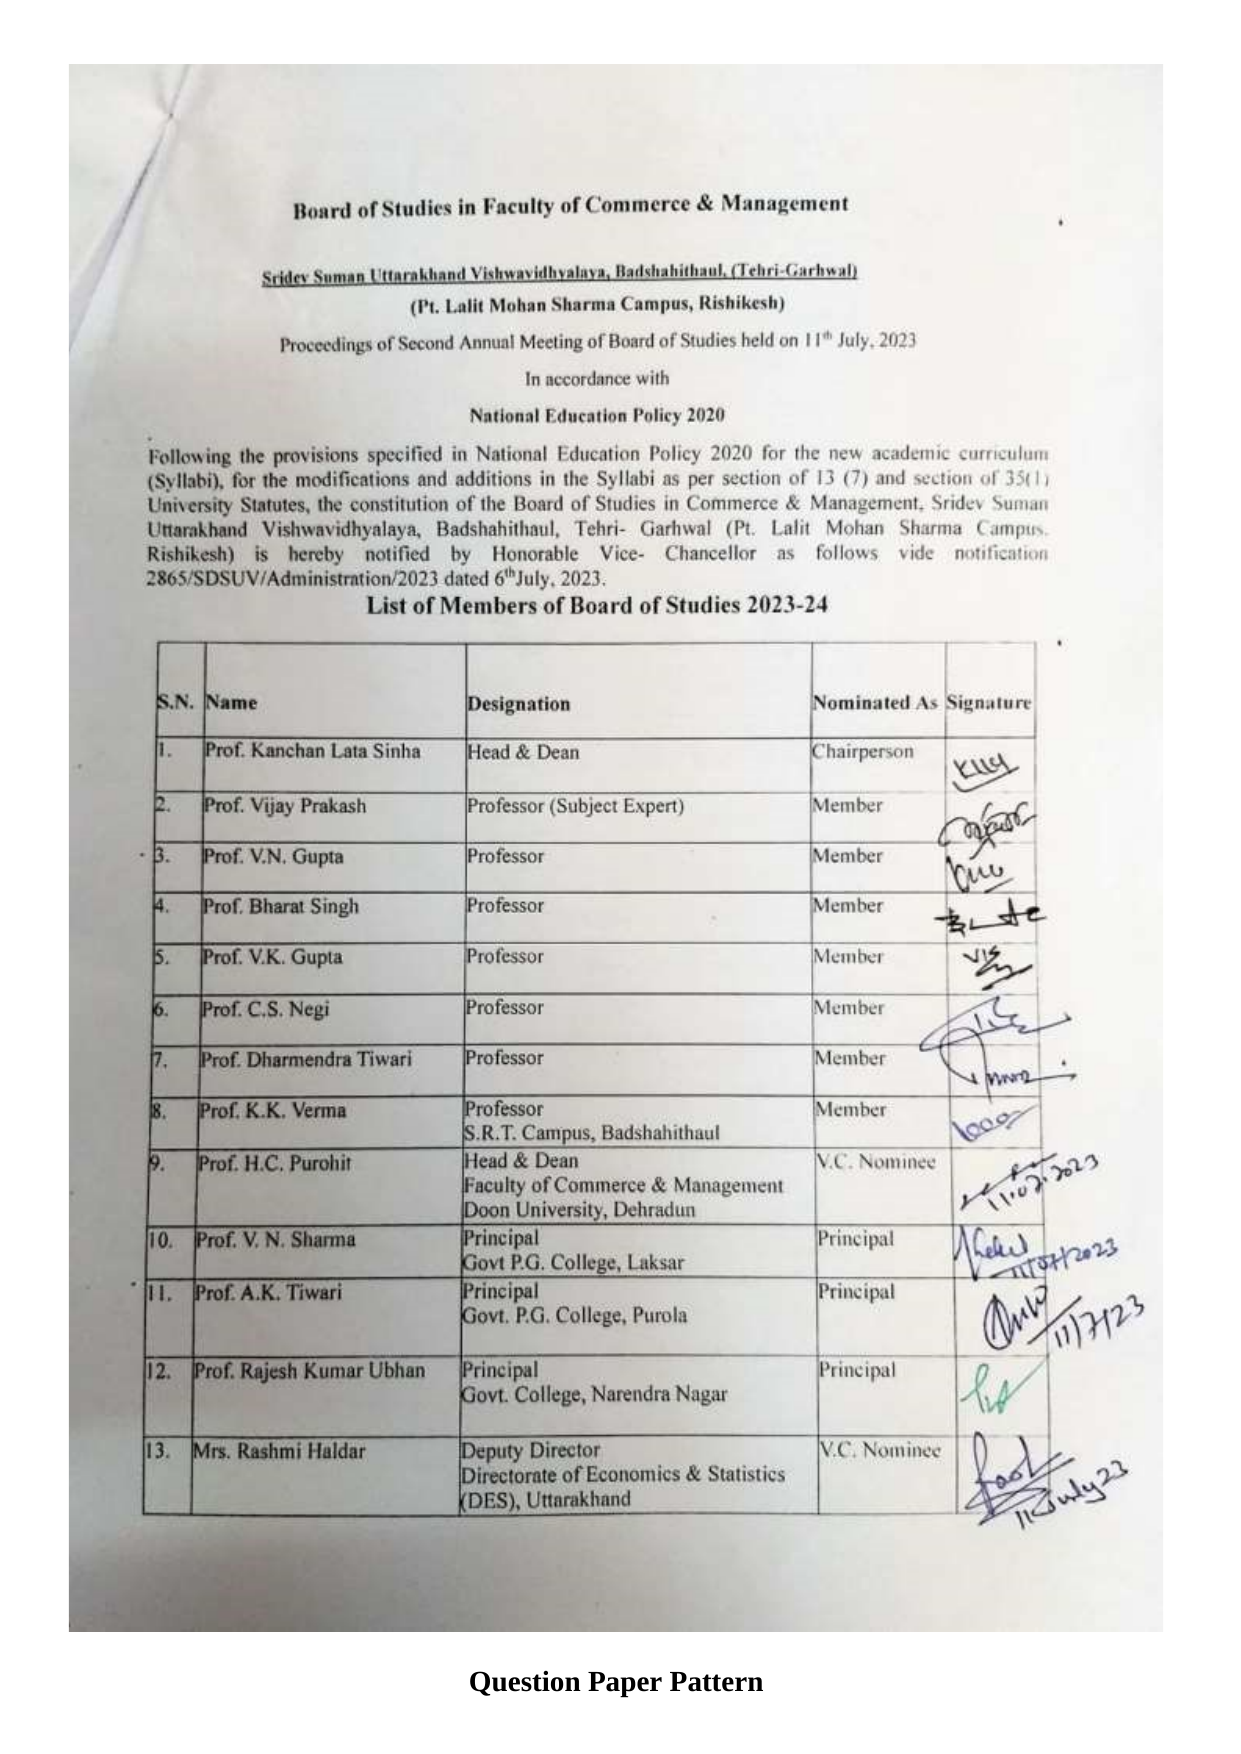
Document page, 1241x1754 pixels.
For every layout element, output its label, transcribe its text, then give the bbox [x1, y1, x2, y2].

text Question Paper Pattern [69, 1664, 1163, 1698]
picture [68, 64, 1164, 1632]
